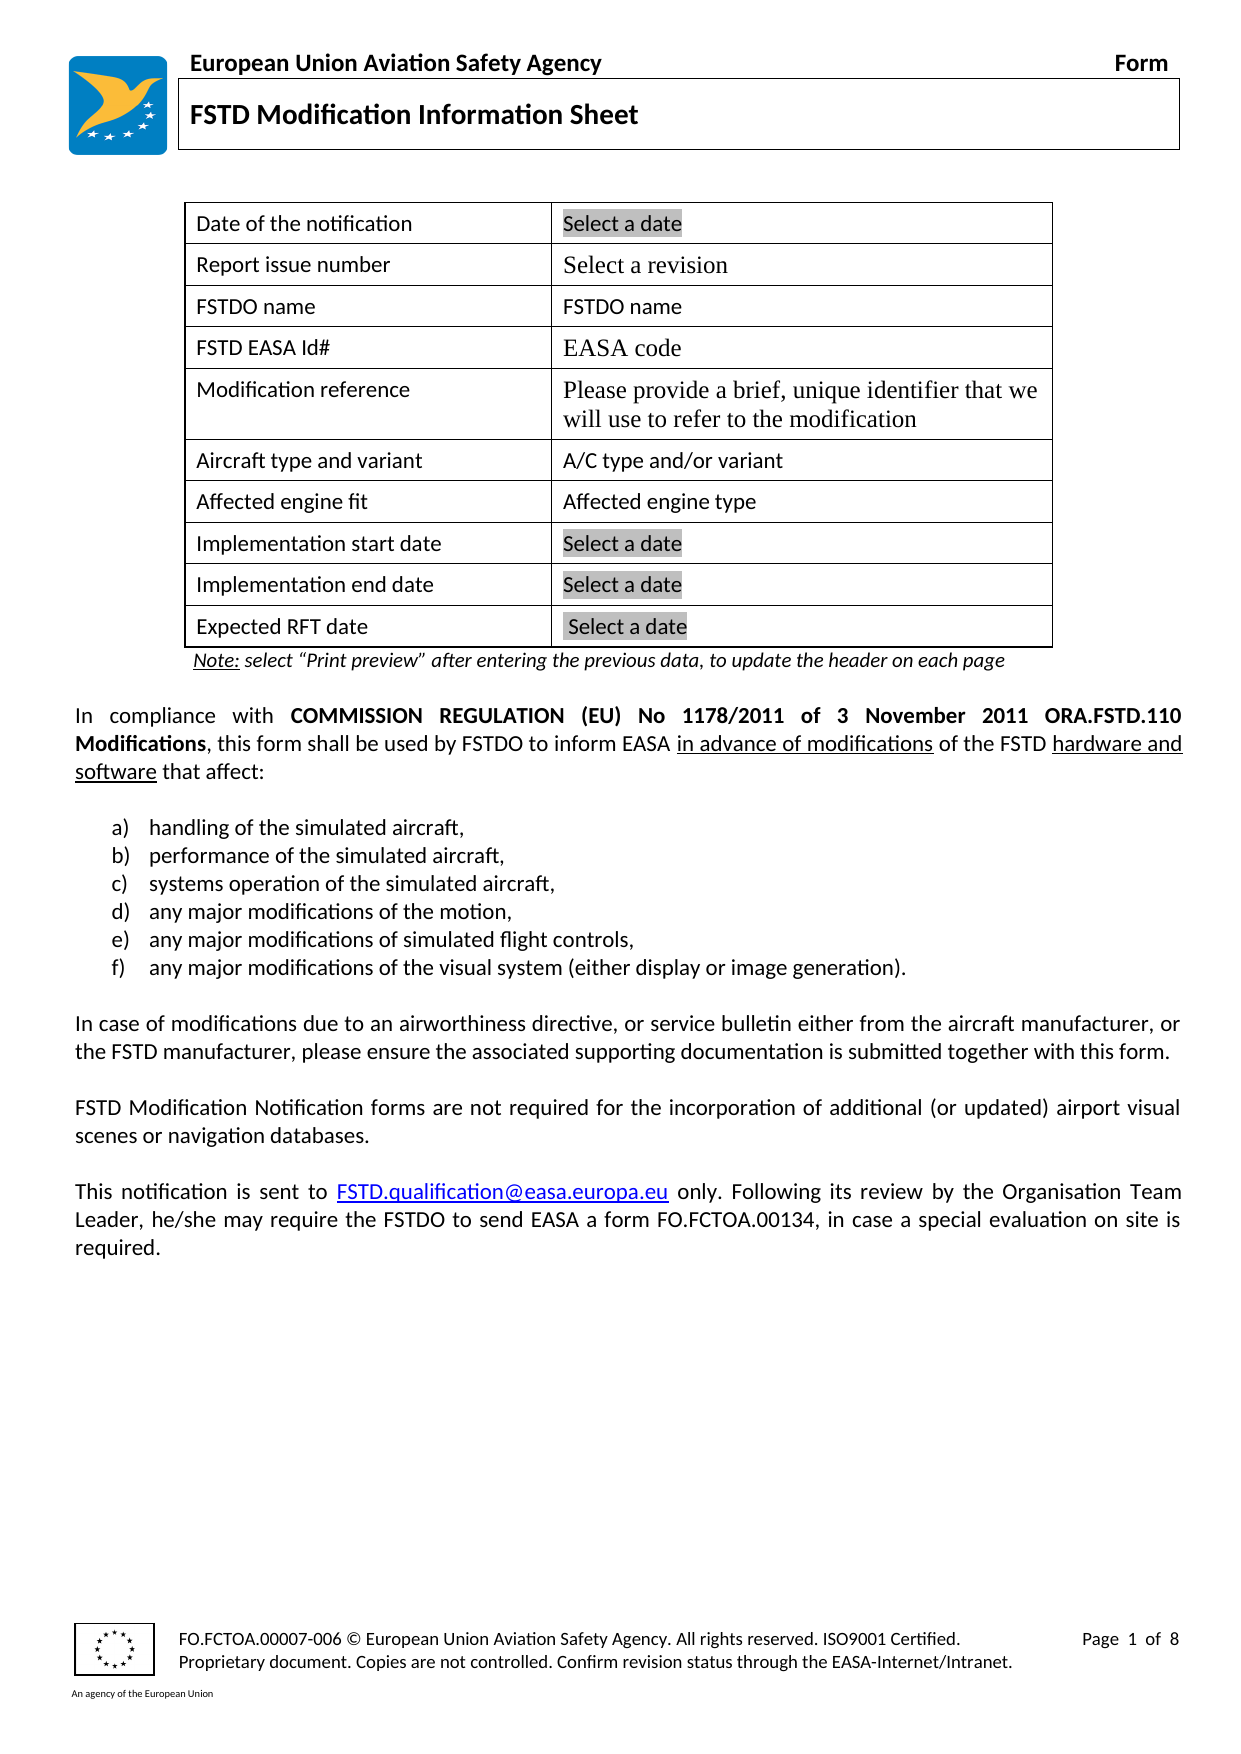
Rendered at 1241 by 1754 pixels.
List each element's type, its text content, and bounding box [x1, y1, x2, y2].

picture [124, 132, 132, 137]
table_cell [552, 327, 1052, 368]
list handling of the simulated aircraft, [111, 813, 1138, 841]
table_cell [552, 606, 1052, 646]
table_cell FSTDO name [186, 286, 551, 326]
picture [105, 134, 114, 140]
table_cell [552, 244, 1052, 285]
table_cell Modification reference [186, 369, 551, 439]
table_cell FSTDO name [552, 286, 1052, 326]
table_cell A/C type and/or variant [552, 440, 1052, 480]
table_cell Affected engine fit [186, 481, 551, 522]
list any major modifications of the visual system (either display or image generation). [111, 953, 1138, 981]
table_cell [552, 523, 1052, 563]
list any major modifications of simulated flight controls, [111, 925, 1138, 953]
table_cell Expected RFT date [186, 606, 551, 646]
list any major modifications of the motion, [111, 897, 1138, 925]
picture [74, 71, 162, 136]
table_header [552, 203, 1052, 243]
table_cell [552, 369, 1052, 439]
table_cell [552, 564, 1052, 605]
table_cell Implementation start date [186, 523, 551, 563]
text In case of modifications due to an airworthiness directive, or service bulletin either from the aircraft manufacturer, or the FSTD manufacturer, please ensure the associated supporting documentation is submitted together with this form. [75, 1009, 1182, 1065]
picture [139, 124, 147, 129]
table_header Date of the notification [186, 203, 551, 243]
text FSTD Modification Notification forms are not required for the incorporation of additional (or updated) airport visual scenes or navigation databases. [75, 1093, 1182, 1149]
list performance of the simulated aircraft, [111, 841, 1138, 869]
table_cell FSTD EASA Id# [186, 327, 551, 368]
table_cell Affected engine type [552, 481, 1052, 522]
table_cell Report issue number [186, 244, 551, 285]
list systems operation of the simulated aircraft, [111, 869, 1138, 897]
picture [89, 132, 97, 137]
picture [76, 1624, 153, 1674]
text Note: select “Print preview” after entering the previous data, to update the header on each page [193, 647, 1138, 673]
text In compliance with COMMISSION REGULATION (EU) No 1178/2011 of 3 November 2011 ORA.FSTD.110 Modifications, this form shall be used by FSTDO to inform EASA in advance of modifications of the FSTD hardware and software that affect: [75, 701, 1182, 785]
table_cell Implementation end date [186, 564, 551, 605]
text This notification is sent to FSTD.qualification@easa.europa.eu only. Following its review by the Organisation Team Leader, he/she may require the FSTDO to send EASA a form FO.FCTOA.00134, in case a special evaluation on site is required. [75, 1177, 1182, 1261]
table_cell Aircraft type and variant [186, 440, 551, 480]
picture [146, 113, 155, 118]
